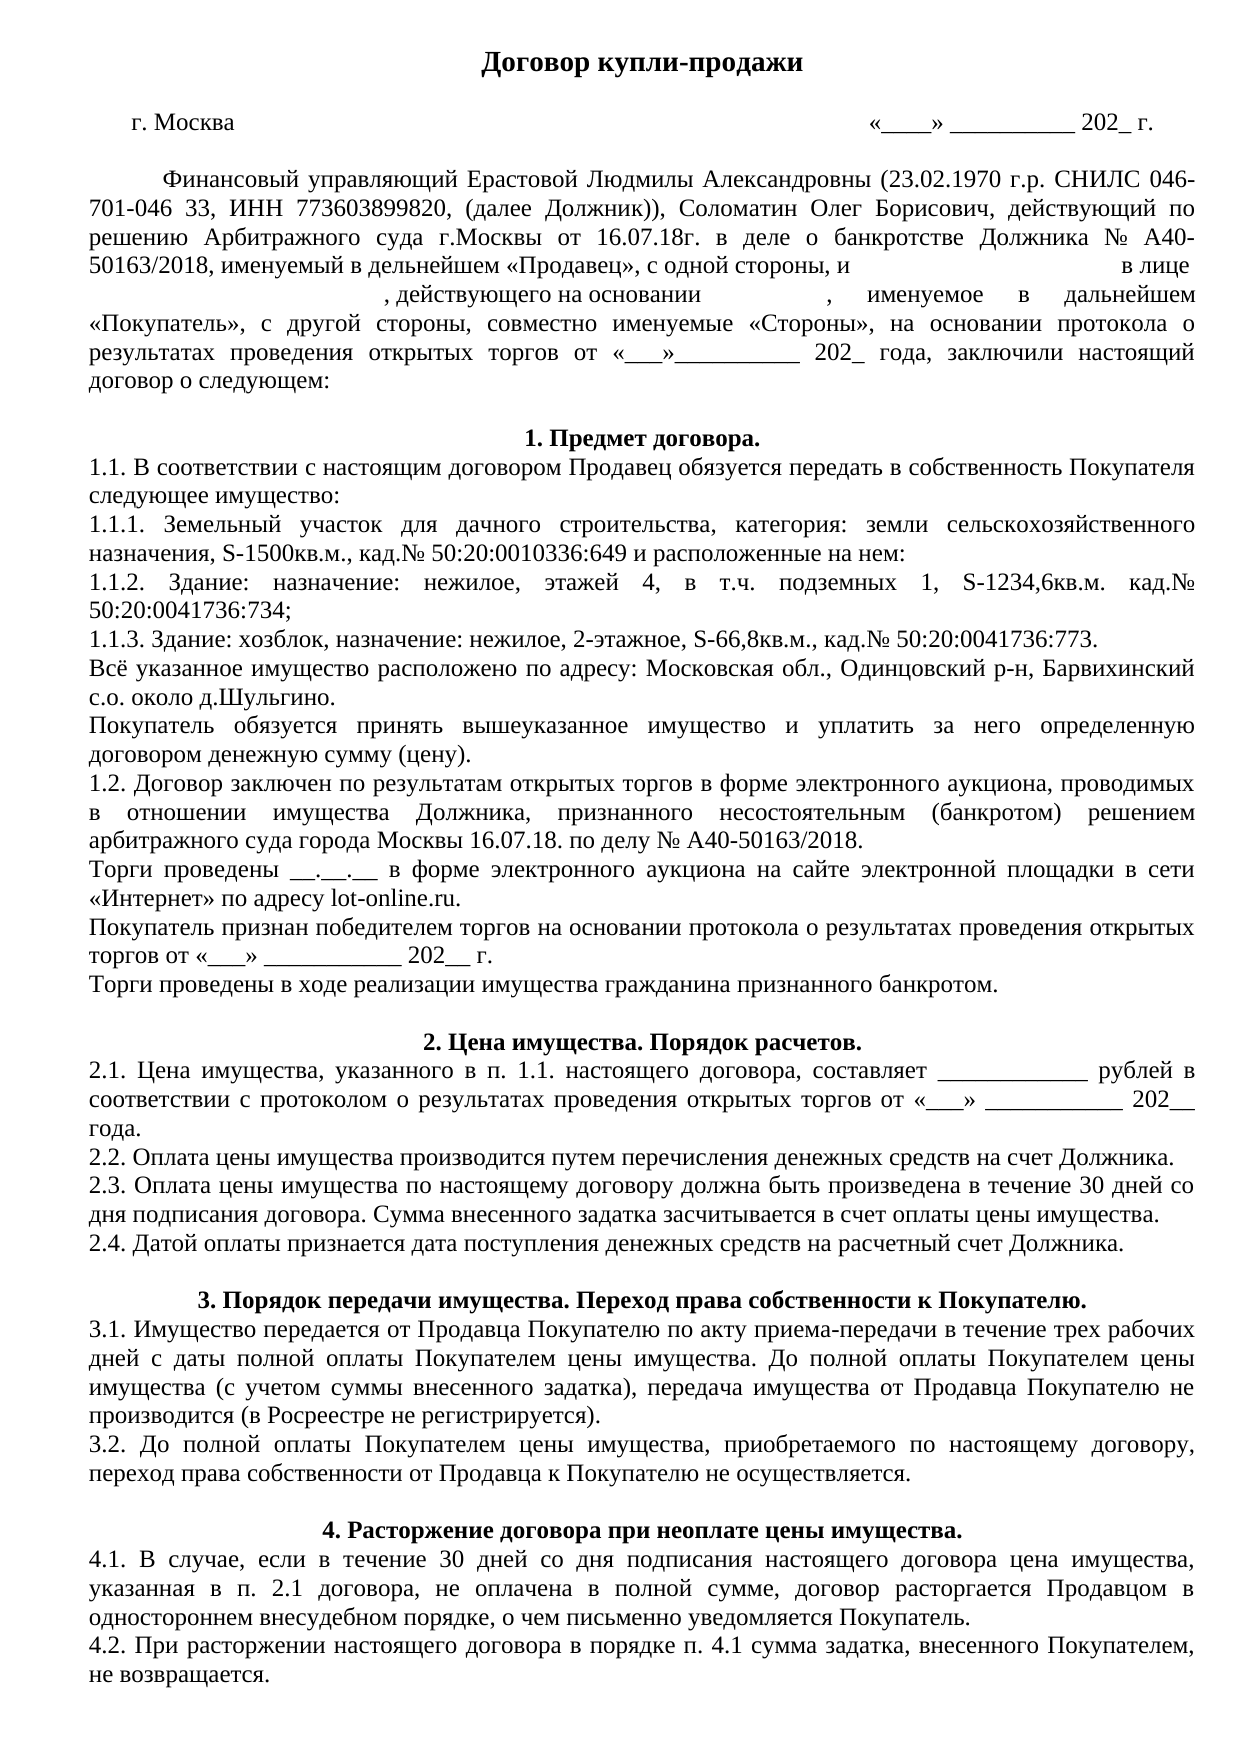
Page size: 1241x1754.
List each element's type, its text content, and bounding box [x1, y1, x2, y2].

text Всё указанное имущество расположено по адресу: Московская обл., Одинцовский р-н, Барвихинский с.о. около д.Шульгино. [89, 653, 1196, 710]
text 2.4. Датой оплаты признается дата поступления денежных средств на расчетный счет Должника. [89, 1228, 1196, 1257]
text 1.1.1. Земельный участок для дачного строительства, категория: земли сельскохозяйственного назначения, S-1500кв.м., кад.№ 50:20:0010336:649 и расположенные на нем: [89, 509, 1196, 567]
text 1.1. В соответствии с настоящим договором Продавец обязуется передать в собственность Покупателя следующее имущество: [89, 452, 1196, 509]
text 1.1.2. Здание: назначение: нежилое, этажей 4, в т.ч. подземных 1, S-1234,6кв.м. кад.№ 50:20:0041736:734; [89, 567, 1196, 624]
text Торги проведены __.__.__ в форме электронного аукциона на сайте электронной площадки в сети «Интернет» по адресу lot-online.ru. [89, 854, 1196, 912]
text Покупатель обязуется принять вышеуказанное имущество и уплатить за него определенную договором денежную сумму (цену). [89, 710, 1196, 768]
text 2.3. Оплата цены имущества по настоящему договору должна быть произведена в течение 30 дней со дня подписания договора. Сумма внесенного задатка засчитывается в счет оплаты цены имущества. [89, 1170, 1196, 1228]
text 4.1. В случае, если в течение 30 дней со дня подписания настоящего договора цена имущества, указанная в п. 2.1 договора, не оплачена в полной сумме, договор расторгается Продавцом в одностороннем внесудебном порядке, о чем письменно уведомляется Покупатель. [89, 1544, 1196, 1630]
text Финансовый управляющий Ерастовой Людмилы Александровны (23.02.1970 г.р. СНИЛС 046-701-046 33, ИНН 773603899820, (далее Должник)), Соломатин Олег Борисович, действующий по решению Арбитражного суда г.Москвы от 16.07.18г. в деле о банкротстве Должника № А40-50163/2018, именуемый в дельнейшем «Продавец», с одной стороны, и в лице , действующего на основании , именуемое в дальнейшем «Покупатель», с другой стороны, совместно именуемые «Стороны», на основании протокола о результатах проведения открытых торгов от «___»__________ 202_ года, заключили настоящий договор о следующем: [89, 164, 1196, 394]
text 3.1. Имущество передается от Продавца Покупателю по акту приема-передачи в течение трех рабочих дней с даты полной оплаты Покупателем цены имущества. До полной оплаты Покупателем цены имущества (с учетом суммы внесенного задатка), передача имущества от Продавца Покупателю не производится (в Росреестре не регистрируется). [89, 1314, 1196, 1429]
text Торги проведены в ходе реализации имущества гражданина признанного банкротом. [89, 969, 1196, 998]
text 2.2. Оплата цены имущества производится путем перечисления денежных средств на счет Должника. [89, 1142, 1196, 1170]
text 1.2. Договор заключен по результатам открытых торгов в форме электронного аукциона, проводимых в отношении имущества Должника, признанного несостоятельным (банкротом) решением арбитражного суда города Москвы 16.07.18. по делу № А40-50163/2018. [89, 768, 1196, 854]
text 2. Цена имущества. Порядок расчетов. [89, 1027, 1196, 1055]
text 3. Порядок передачи имущества. Переход права собственности к Покупателю. [89, 1285, 1196, 1314]
text 1.1.3. Здание: хозблок, назначение: нежилое, 2-этажное, S-66,8кв.м., кад.№ 50:20:0041736:773. [89, 624, 1196, 653]
text 1. Предмет договора. [89, 423, 1196, 452]
text г. Москва «____» __________ 202_ г. [89, 107, 1196, 135]
text Покупатель признан победителем торгов на основании протокола о результатах проведения открытых торгов от «___» ___________ 202__ г. [89, 912, 1196, 969]
text 2.1. Цена имущества, указанного в п. 1.1. настоящего договора, составляет ____________ рублей в соответствии с протоколом о результатах проведения открытых торгов от «___» ___________ 202__ года. [89, 1055, 1196, 1142]
text Договор купли-продажи [89, 44, 1196, 78]
text 3.2. До полной оплаты Покупателем цены имущества, приобретаемого по настоящему договору, переход права собственности от Продавца к Покупателю не осуществляется. [89, 1429, 1196, 1487]
text 4. Расторжение договора при неоплате цены имущества. [89, 1515, 1196, 1544]
text 4.2. При расторжении настоящего договора в порядке п. 4.1 сумма задатка, внесенного Покупателем, не возвращается. [89, 1630, 1196, 1688]
